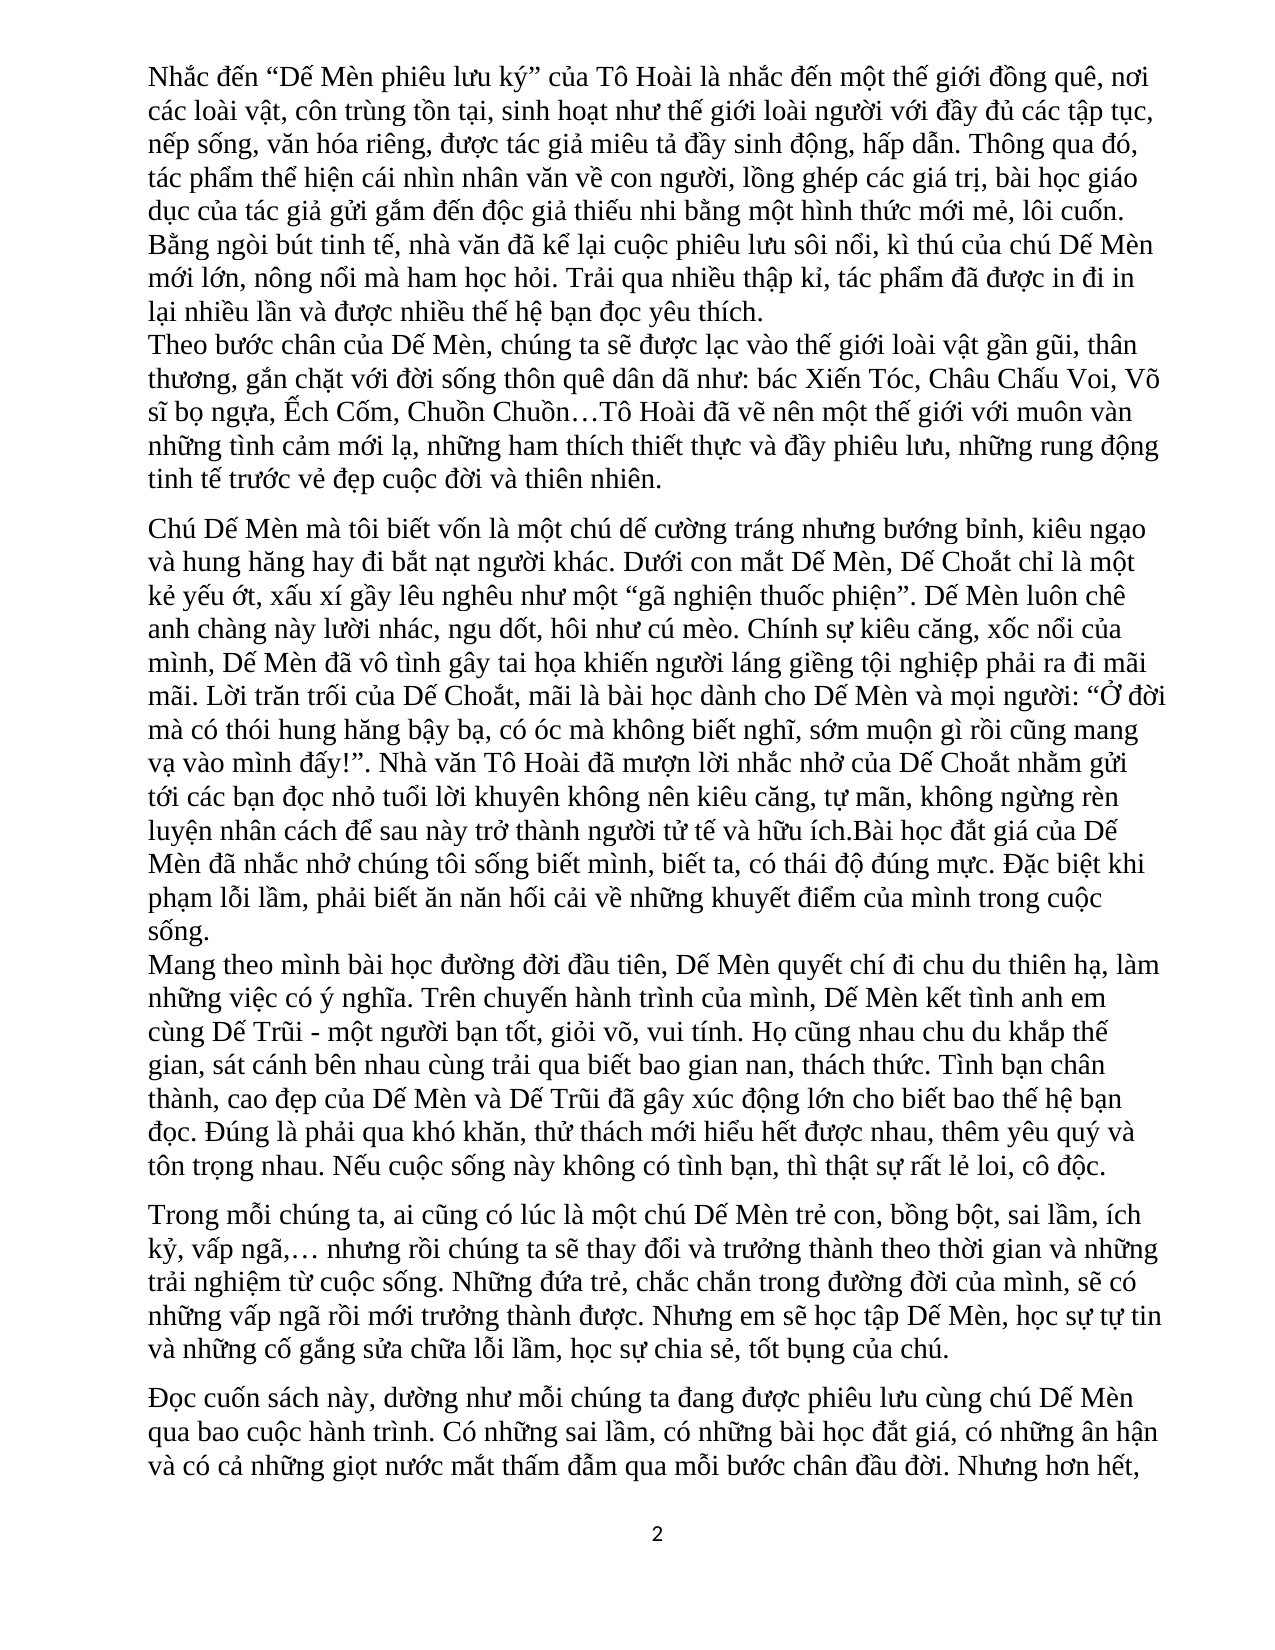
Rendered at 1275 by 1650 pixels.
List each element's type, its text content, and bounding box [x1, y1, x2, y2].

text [148, 59, 1167, 495]
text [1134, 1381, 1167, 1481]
text Chú Dế Mèn mà tôi biết vốn là một chú dế cường tráng nhưng bướng bỉnh, kiêu ngạo và hung hăng hay đi bắt nạt người khác. Dưới con mắt Dế Mèn, Dế Choắt chỉ là một kẻ yếu ớt, xấu xí gầy lêu nghêu như một “gã nghiện thuốc phiện”. Dế Mèn luôn chê anh chàng này lười nhác, ngu dốt, hôi như cú mèo. Chính sự kiêu căng, xốc nổi của mình, Dế Mèn đã vô tình gây tai họa khiến người láng giềng tội nghiệp phải ra đi mãi mãi. Lời trăn trối của Dế Choắt, mãi là bài học dành cho Dế Mèn và mọi người: “Ở đời mà có thói hung hăng bậy bạ, có óc mà không biết nghĩ, sớm muộn gì rồi cũng mang vạ vào mình đấy!”. Nhà văn Tô Hoài đã mượn lời nhắc nhở của Dế Choắt nhằm gửi tới các bạn đọc nhỏ tuổi lời khuyên không nên kiêu căng, tự mãn, không ngừng rèn luyện nhân cách để sau này trở thành người tử tế và hữu ích.Bài học đắt giá của Dế Mèn đã nhắc nhở chúng tôi sống biết mình, biết ta, có thái độ đúng mực. Đặc biệt khi phạm lỗi lầm, phải biết ăn năn hối cải về những khuyết điểm của mình trong cuộc sống. Mang theo mình bài học đường đời đầu tiên, Dế Mèn quyết chí đi chu du thiên hạ, làm những việc có ý nghĩa. Trên chuyến hành trình của mình, Dế Mèn kết tình anh em cùng Dế Trũi - một người bạn tốt, giỏi võ, vui tính. Họ cũng nhau chu du khắp thế gian, sát cánh bên nhau cùng trải qua biết bao gian nan, thách thức. Tình bạn chân thành, cao đẹp của Dế Mèn và Dế Trũi đã gây xúc động lớn cho biết bao thế hệ bạn đọc. Đúng là phải qua khó khăn, thử thách mới hiểu hết được nhau, thêm yêu quý và tôn trọng nhau. Nếu cuộc sống này không có tình bạn, thì thật sự rất lẻ loi, cô độc. [148, 511, 1167, 1182]
text Trong mỗi chúng ta, ai cũng có lúc là một chú Dế Mèn trẻ con, bồng bột, sai lầm, ích kỷ, vấp ngã,… nhưng rồi chúng ta sẽ thay đổi và trưởng thành theo thời gian và những trải nghiệm từ cuộc sống. Những đứa trẻ, chắc chắn trong đường đời của mình, sẽ có những vấp ngã rồi mới trưởng thành được. Nhưng em sẽ học tập Dế Mèn, học sự tự tin và những cố gắng sửa chữa lỗi lầm, học sự chia sẻ, tốt bụng của chú. [950, 1197, 1167, 1365]
